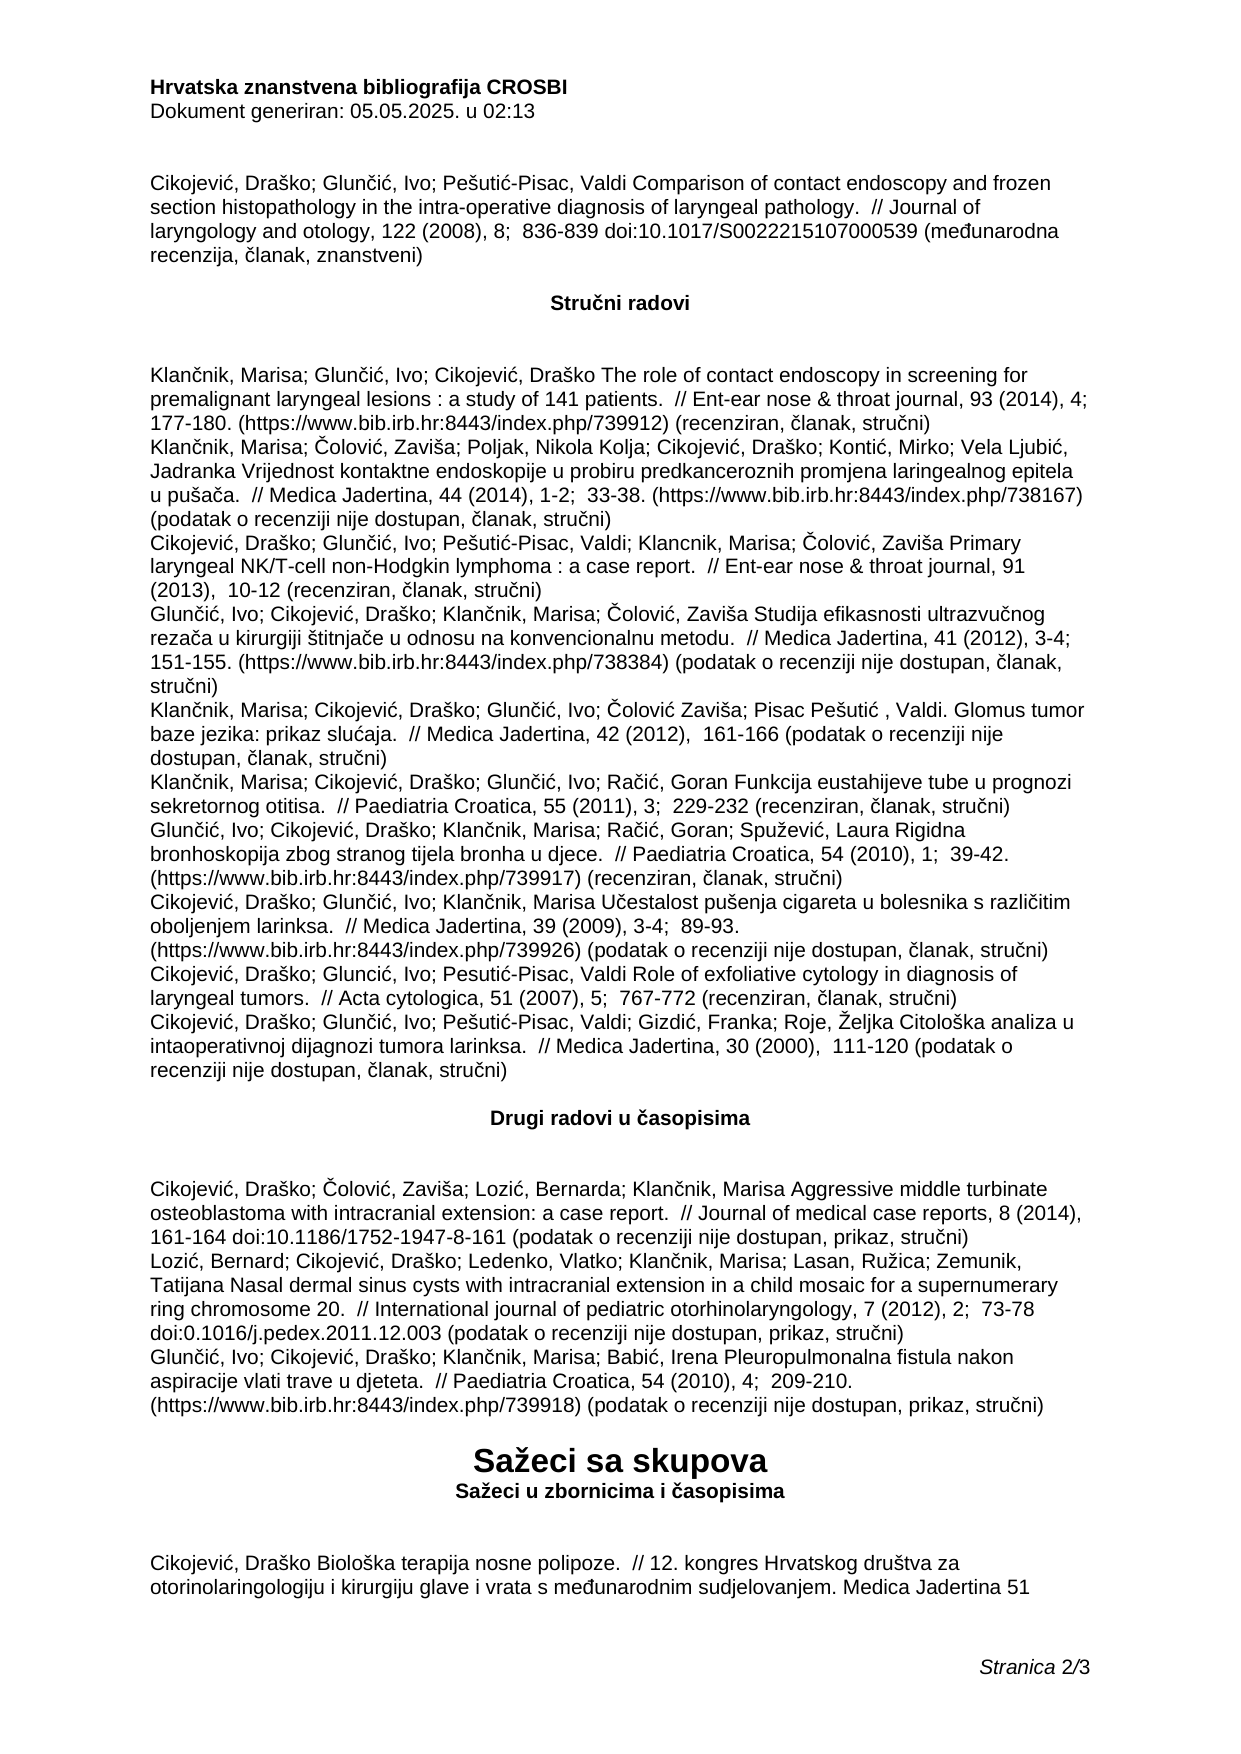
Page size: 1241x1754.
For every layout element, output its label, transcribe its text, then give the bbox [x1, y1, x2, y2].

text Cikojević, Draško; Glunčić, Ivo; Klančnik, Marisa [150, 890, 1090, 962]
text Klančnik, Marisa; Cikojević, Draško; Glunčić, Ivo; Čolović Zaviša; Pisac Pešutić , Valdi. [150, 698, 1090, 770]
text Cikojević, Draško; Glunčić, Ivo; Pešutić-Pisac, Valdi [150, 171, 1090, 267]
text Glunčić, Ivo; Cikojević, Draško; Klančnik, Marisa; Babić, Irena [150, 1345, 1090, 1417]
text Cikojević, Draško [150, 1551, 1090, 1599]
text Cikojević, Draško; Glunčić, Ivo; Pešutić-Pisac, Valdi; Gizdić, Franka; Roje, Željka [150, 1009, 1090, 1081]
subtitle Stručni radovi [150, 291, 1090, 315]
subtitle Sažeci sa skupova [150, 1441, 1090, 1479]
text Lozić, Bernard; Cikojević, Draško; Ledenko, Vlatko; Klančnik, Marisa; Lasan, Ružica; Zemunik, Tatijana [150, 1249, 1090, 1345]
subtitle Sažeci u zbornicima i časopisima [150, 1479, 1090, 1503]
text Cikojević, Draško; Gluncić, Ivo; Pesutić-Pisac, Valdi [150, 962, 1090, 1009]
text Klančnik, Marisa; Cikojević, Draško; Glunčić, Ivo; Račić, Goran [150, 770, 1090, 818]
text Glunčić, Ivo; Cikojević, Draško; Klančnik, Marisa; Račić, Goran; Spužević, Laura [150, 818, 1090, 890]
text Cikojević, Draško; Glunčić, Ivo; Pešutić-Pisac, Valdi; Klancnik, Marisa; Čolović, Zaviša [150, 530, 1090, 602]
text Klančnik, Marisa; Glunčić, Ivo; Cikojević, Draško [150, 363, 1090, 434]
subtitle Drugi radovi u časopisima [150, 1105, 1090, 1129]
text Klančnik, Marisa; Čolović, Zaviša; Poljak, Nikola Kolja; Cikojević, Draško; Kontić, Mirko; Vela Ljubić, Jadranka [150, 434, 1090, 530]
text Cikojević, Draško; Čolović, Zaviša; Lozić, Bernarda; Klančnik, Marisa [150, 1177, 1090, 1249]
text Glunčić, Ivo; Cikojević, Draško; Klančnik, Marisa; Čolović, Zaviša [150, 602, 1090, 698]
